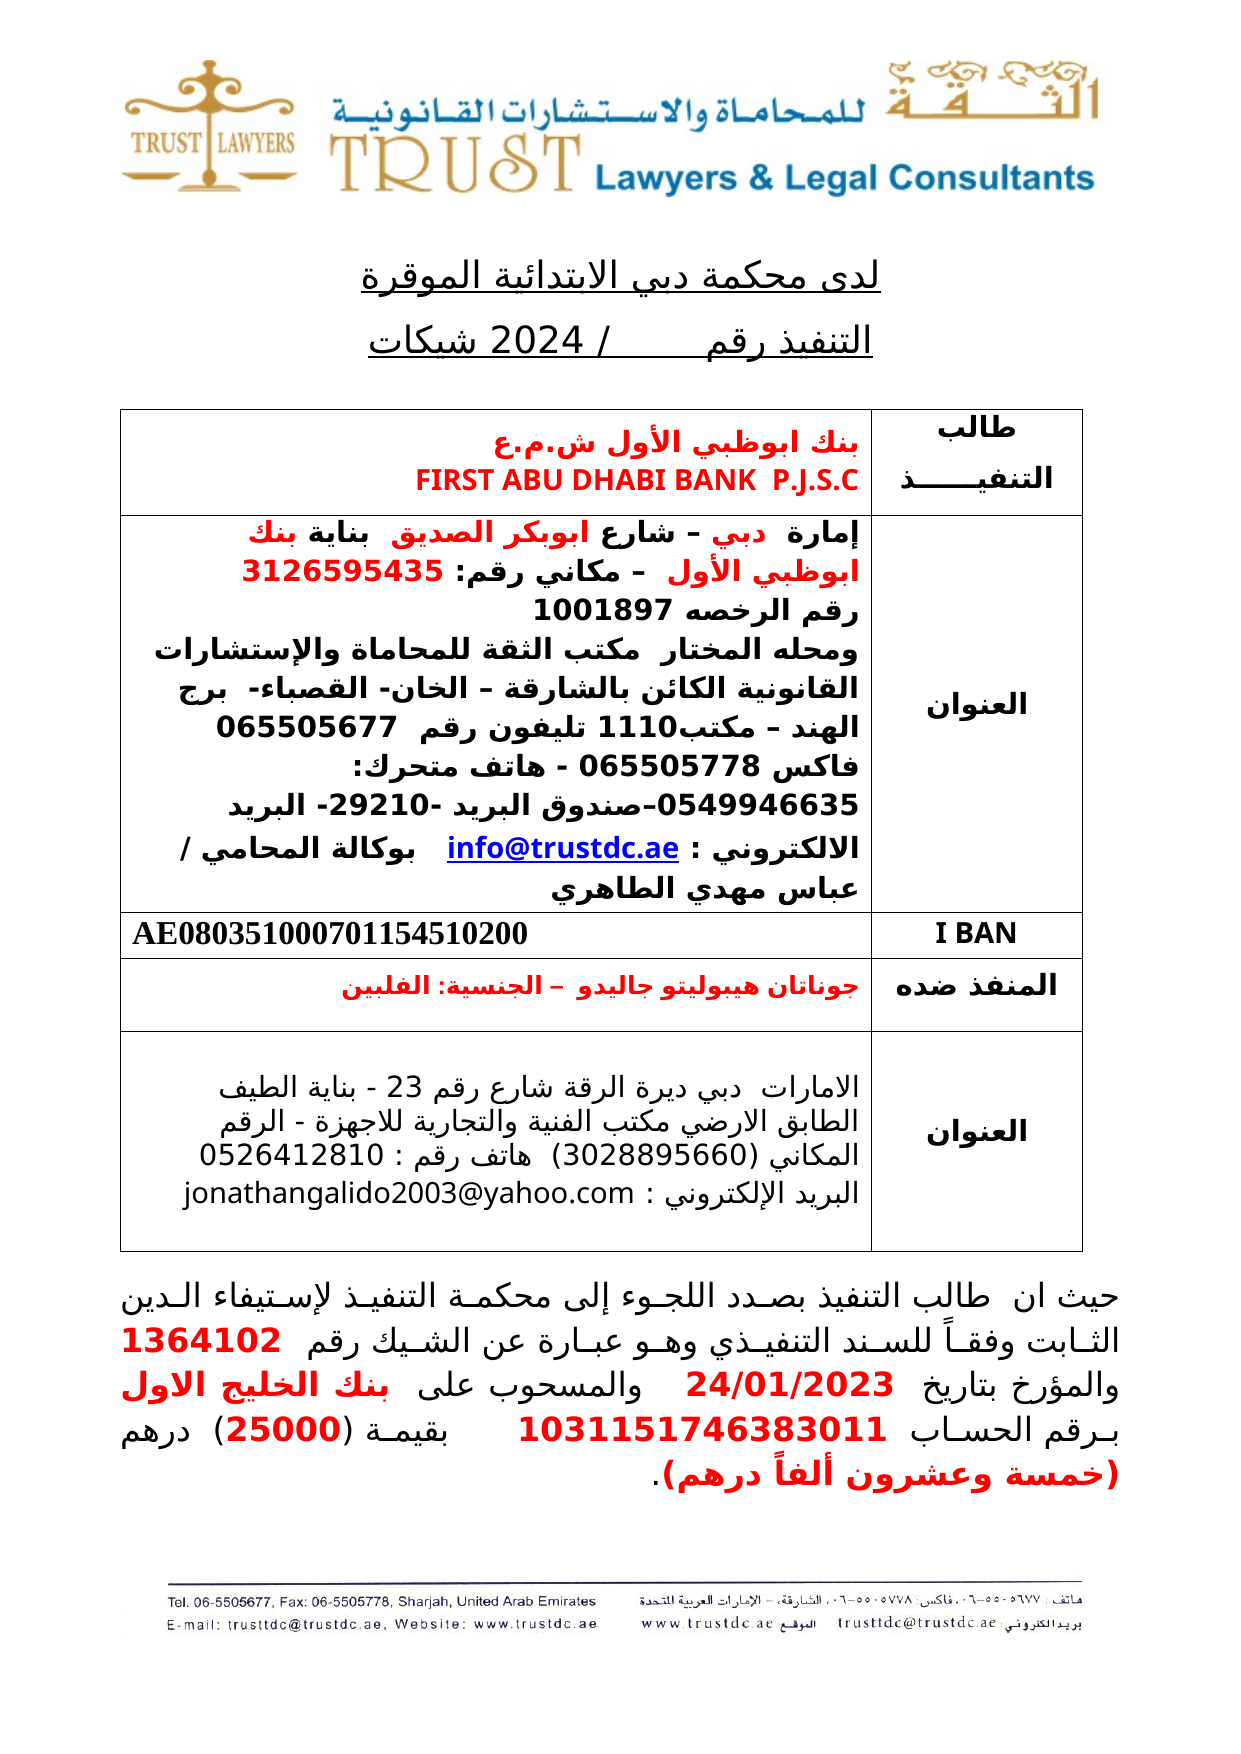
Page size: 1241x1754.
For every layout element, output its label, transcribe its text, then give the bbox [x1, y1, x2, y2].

text التنفيذ رقم / 2024 شيكات [120, 319, 1120, 363]
table_cell المنفذ ضده [872, 959, 1082, 1031]
table_cell AE080351000701154510200 [121, 913, 871, 958]
table_header طالب التنفيــــــذ [872, 410, 1082, 514]
table_cell العنوان [872, 1032, 1082, 1251]
picture [120, 1568, 1121, 1649]
table_header بنك ابوظبي الأول ش.م.ع FIRST ABU DHABI BANK P.J.S.C [121, 410, 871, 514]
table_cell I BAN [872, 913, 1082, 958]
table_cell إمارة دبي – شارع ابوبكر الصديق بناية بنك ابوظبي الأول – مكاني رقم: 3126595435 رقم الرخصه 1001897 ومحله المختار مكتب الثقة للمحاماة والإستشارات القانونية الكائن بالشارقة – الخان- القصباء- برج الهند – مكتب1110 تليفون رقم 065505677 فاكس 065505778 - هاتف متحرك: 0549946635–صندوق البريد -29210- البريد الالكتروني : info@trustdc.ae بوكالة المحامي / عباس مهدي الطاهري [121, 516, 871, 912]
table_cell جوناتان هيبوليتو جاليدو – الجنسية: الفلبين [121, 959, 871, 1031]
text حيث ان طالب التنفيذ بصدد اللجوء إلى محكمة التنفيذ لإستيفاء الدين الثابت وفقاً للسند التنفيذي وهو عبارة عن الشيك رقم 1364102 والمؤرخ بتاريخ 24/01/2023 والمسحوب على بنك الخليج الاول برقم الحساب 1031151746383011 بقيمة (25000) درهم (خمسة وعشرون ألفاً درهم). [120, 1277, 1120, 1494]
table_cell العنوان [872, 516, 1082, 912]
table_cell الامارات دبي ديرة الرقة شارع رقم 23 - ​بناية الطيف الطابق الارضي مكتب الفنية والتجارية للاجهزة - الرقم المكاني (3028895660) هاتف رقم : 0526412810 البريد الإلكتروني : jonathangalido2003@yahoo.com [121, 1032, 871, 1251]
picture [120, 60, 1121, 204]
text لدى محكمة دبي الابتدائية الموقرة [120, 253, 1120, 297]
